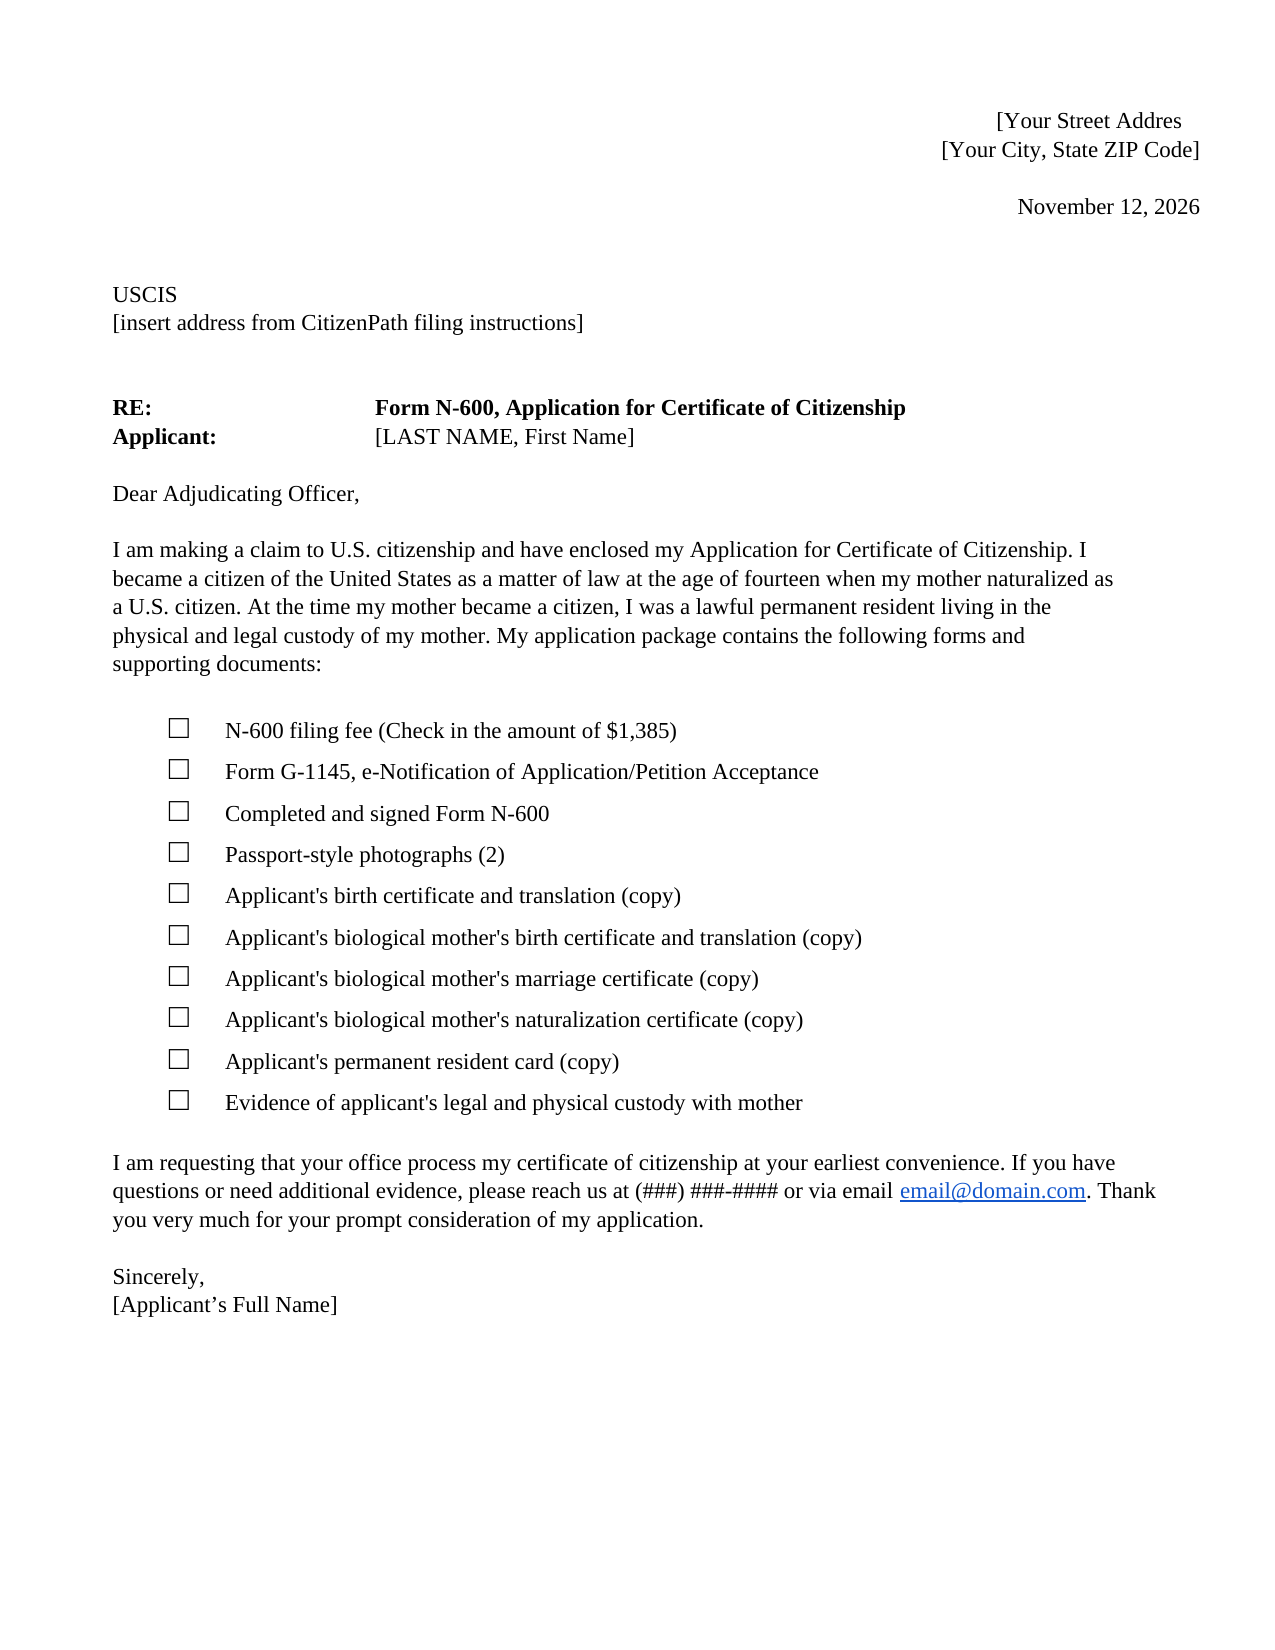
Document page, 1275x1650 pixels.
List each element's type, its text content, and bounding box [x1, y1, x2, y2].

list Applicant's permanent resident card (copy) [169, 1038, 1125, 1076]
list Passport-style photographs (2) [169, 831, 1125, 869]
list Form G-1145, e-Notification of Application/Petition Acceptance [169, 748, 1125, 787]
text Dear Adjudicating Officer, [112, 480, 1125, 506]
text [Your City, State ZIP Code] [112, 137, 1162, 163]
text [Applicant’s Full Name] [112, 1291, 1125, 1318]
text [Your Street Address] [112, 106, 1162, 134]
text RE: Form N-600, Application for Certificate of Citizenship [112, 394, 1125, 421]
text I am requesting that your office process my certificate of citizenship at your earliest convenience. If you have questions or need additional evidence, please reach us at (###) ###-#### or via email email@domain.com. Thank you very much for your prompt consideration of my application. [112, 1149, 1162, 1232]
text [insert address from CitizenPath filing instructions] [112, 309, 1162, 335]
text I am making a claim to U.S. citizenship and have enclosed my Application for Certificate of Citizenship. I became a citizen of the United States as a matter of law at the age of fourteen when my mother naturalized as a U.S. citizen. At the time my mother became a citizen, I was a lawful permanent resident living in the physical and legal custody of my mother. My application package contains the following forms and supporting documents: [112, 537, 1125, 677]
text USCIS [112, 281, 1162, 307]
list Applicant's biological mother's naturalization certificate (copy) [169, 997, 1125, 1035]
text Sincerely, [112, 1263, 1162, 1289]
list Evidence of applicant's legal and physical custody with mother [169, 1079, 1125, 1118]
list Completed and signed Form N-600 [169, 790, 1125, 828]
text Applicant: [LAST NAME, First Name] [112, 423, 1125, 449]
list Applicant's birth certificate and translation (copy) [169, 873, 1125, 911]
text June 17, 2024 [112, 193, 1162, 220]
list Applicant's biological mother's birth certificate and translation (copy) [169, 914, 1125, 952]
list N-600 filing fee (Check in the amount of $1,385) [169, 707, 1125, 746]
list Applicant's biological mother's marriage certificate (copy) [169, 955, 1125, 994]
